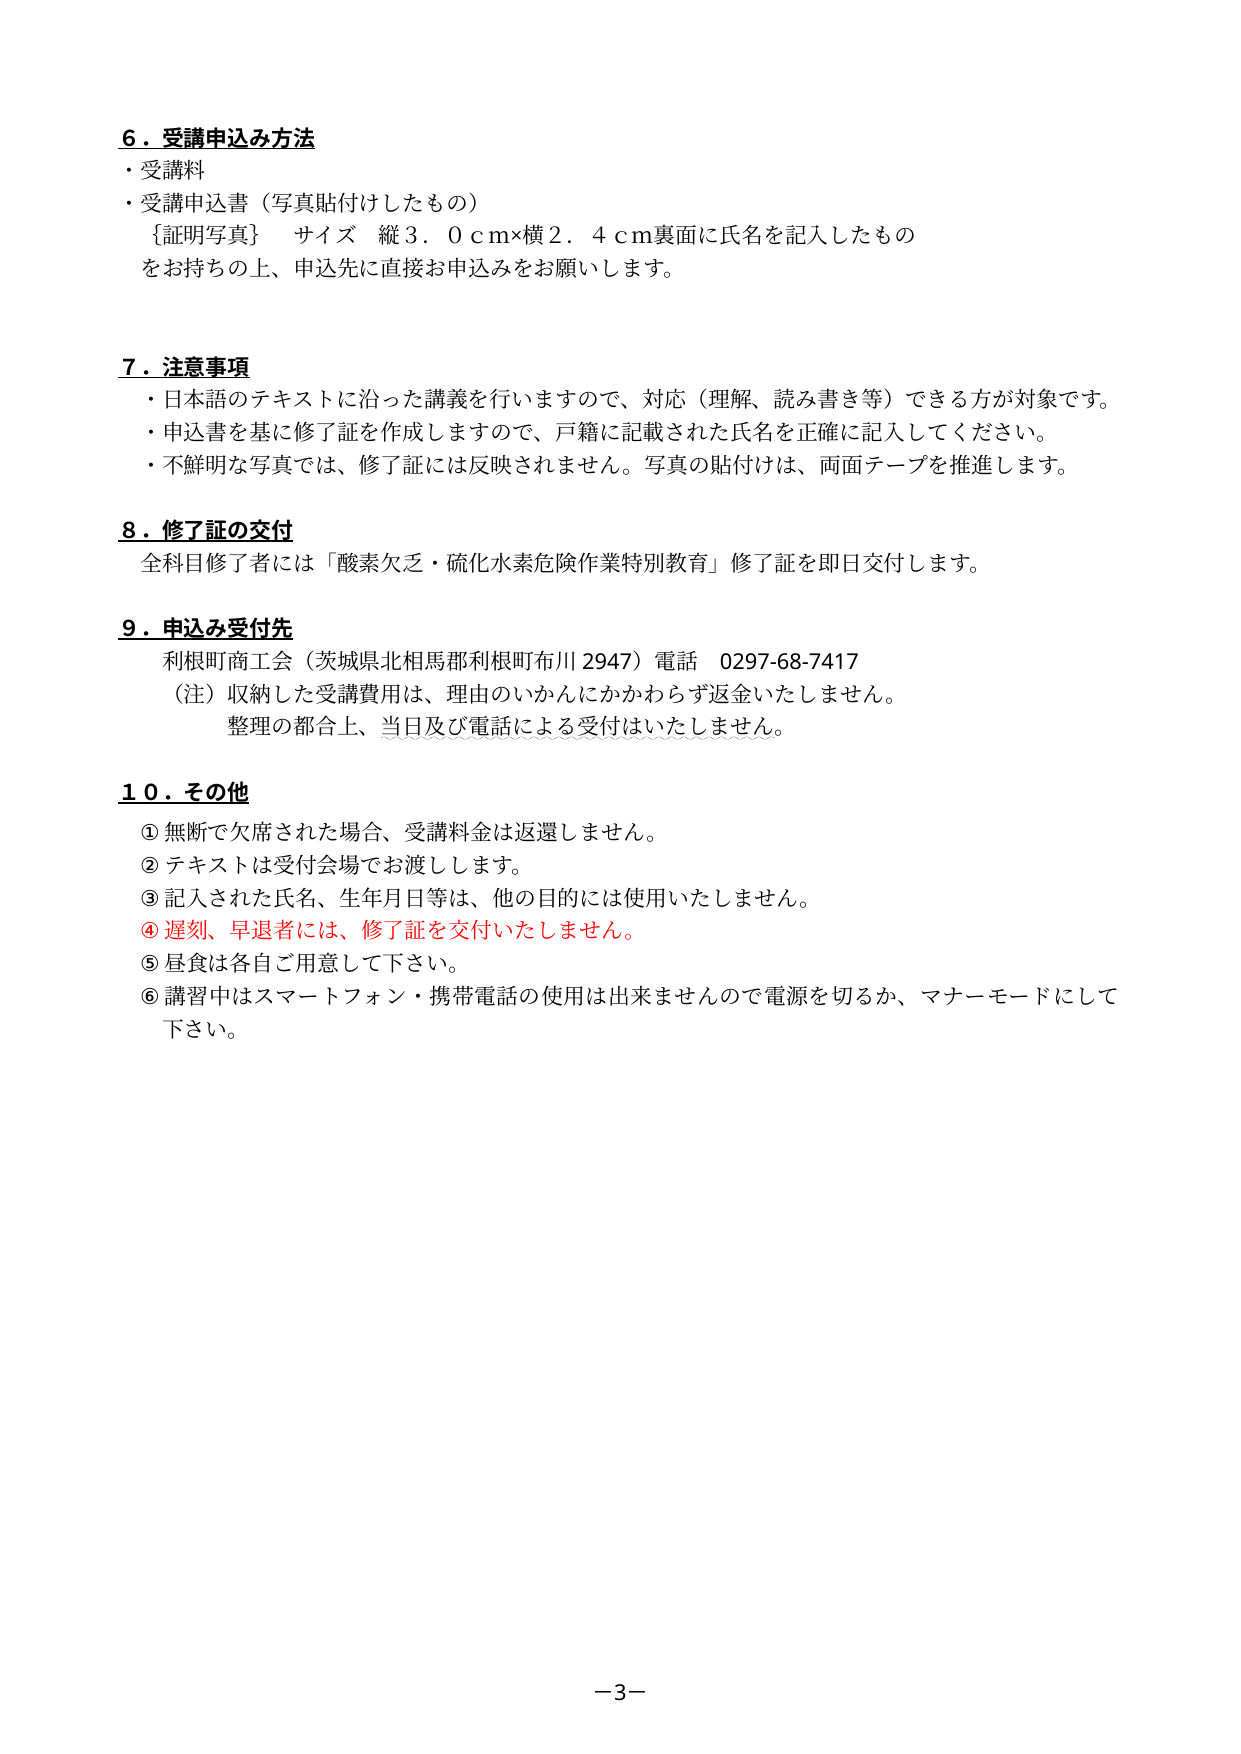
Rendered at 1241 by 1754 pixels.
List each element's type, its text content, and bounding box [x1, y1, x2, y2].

text ⑥講習中はスマートフォン・携帯電話の使用は出来ませんので電源を切るか、マナーモードにして下さい。 [140, 979, 1122, 1044]
text ・受講料 [118, 153, 1122, 186]
text 利根町商工会（茨城県北相馬郡利根町布川2947）電話 0297-68-7417 [118, 643, 1122, 676]
text （注）収納した受講費用は、理由のいかんにかかわらず返金いたしません。 [162, 676, 1122, 709]
text ・申込書を基に修了証を作成しますので、戸籍に記載された氏名を正確に記入してください。 [140, 414, 1122, 447]
text １０．その他 [118, 774, 1122, 807]
text ・不鮮明な写真では、修了証には反映されません。写真の貼付けは、両面テープを推進します。 [140, 447, 1122, 480]
text ③記入された氏名、生年月日等は、他の目的には使用いたしません。 [140, 881, 1122, 913]
text ⑤昼食は各自ご用意して下さい。 [140, 946, 1122, 979]
text ①無断で欠席された場合、受講料金は返還しません。 [140, 815, 1122, 848]
text 全科目修了者には「酸素欠乏・硫化水素危険作業特別教育」修了証を即日交付します。 [140, 545, 1122, 578]
text ・日本語のテキストに沿った講義を行いますので、対応（理解、読み書き等）できる方が対象です。 [140, 382, 1122, 414]
text ７．注意事項 [118, 349, 1122, 382]
text ９．申込み受付先 [118, 611, 1122, 643]
text ②テキストは受付会場でお渡しします。 [140, 848, 1122, 881]
text をお持ちの上、申込先に直接お申込みをお願いします。 [118, 251, 1122, 284]
text ｛証明写真｝ サイズ 縦３．０ｃｍ×横２．４ｃｍ裏面に氏名を記入したもの [118, 218, 1122, 251]
text ８．修了証の交付 [118, 513, 1122, 545]
text ④遅刻、早退者には、修了証を交付いたしません。 [140, 913, 1122, 946]
text ・受講申込書（写真貼付けしたもの） [118, 186, 1122, 218]
text ６．受講申込み方法 [118, 120, 1122, 153]
text 整理の都合上、当日及び電話による受付はいたしません。 [227, 709, 1122, 742]
